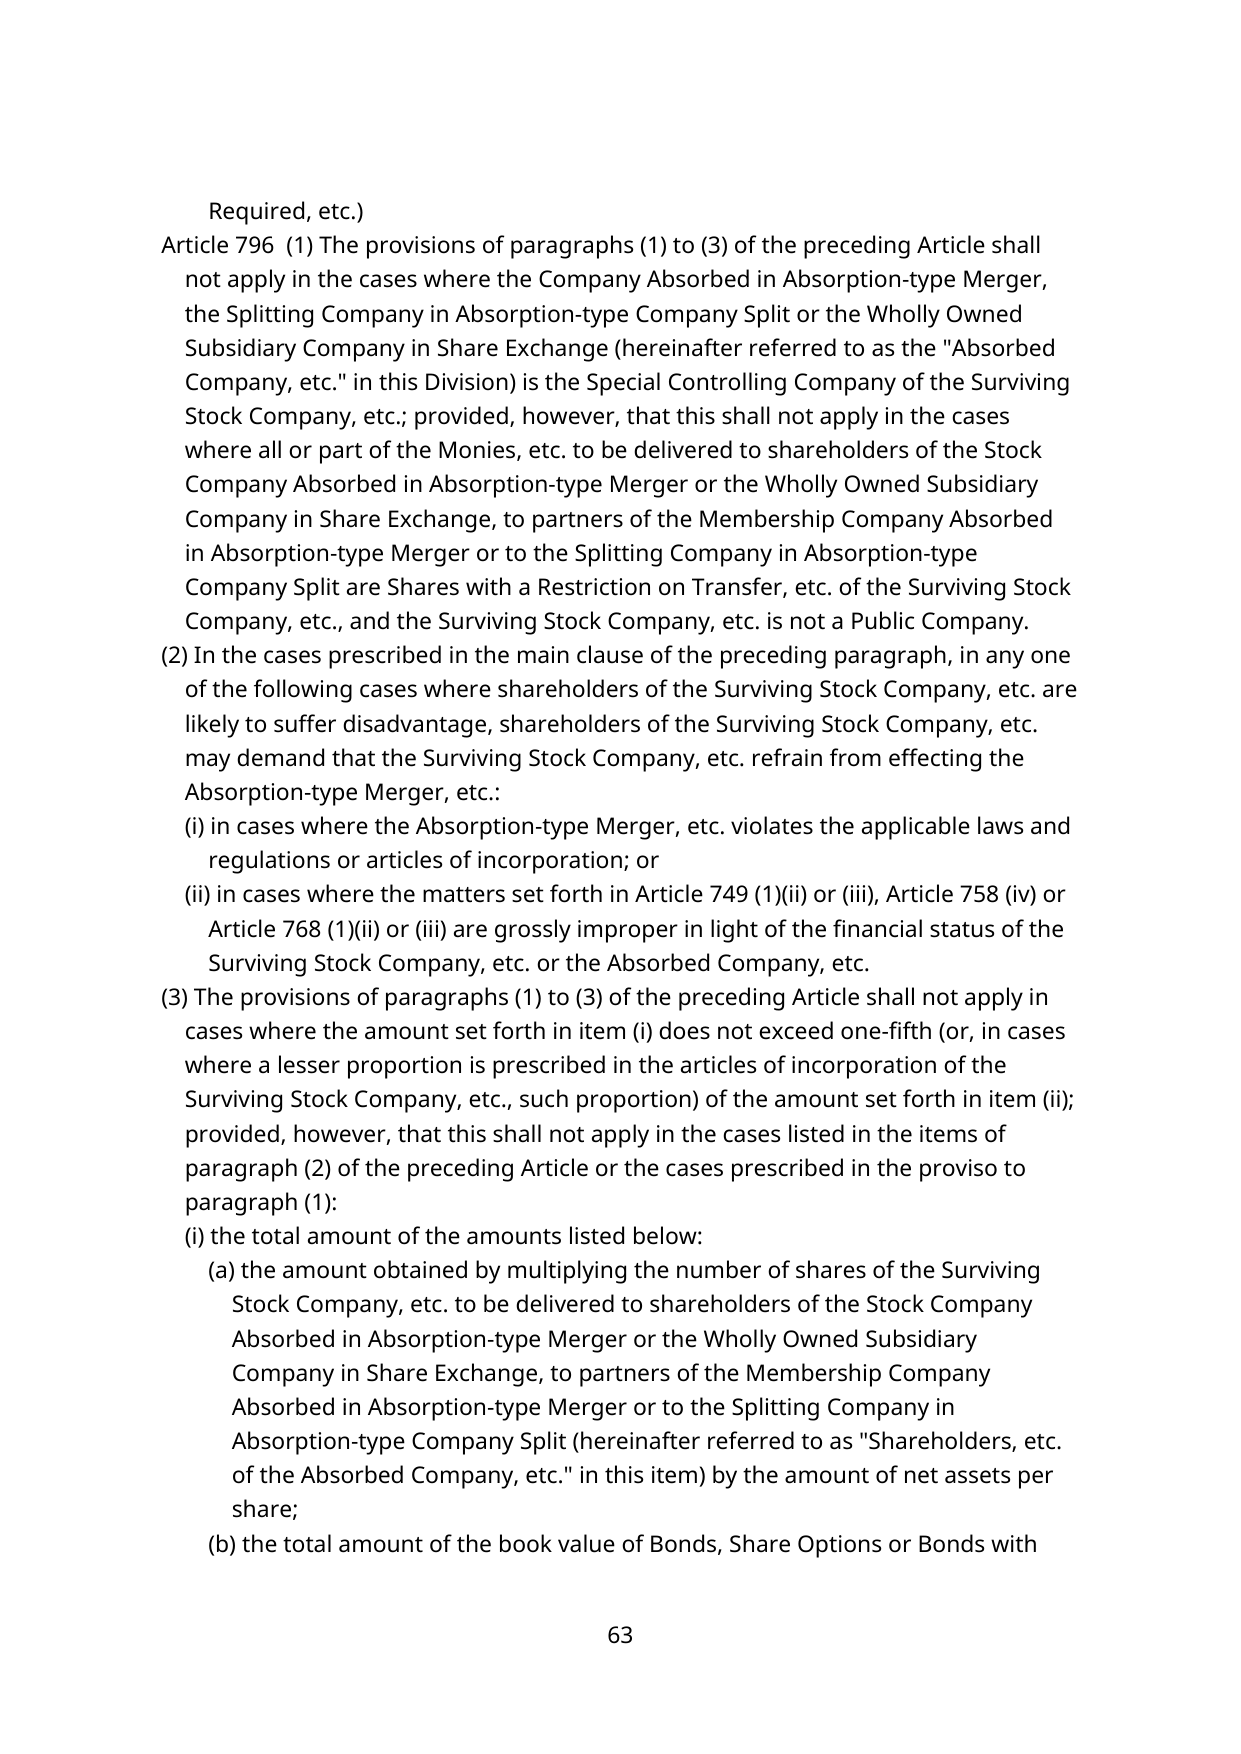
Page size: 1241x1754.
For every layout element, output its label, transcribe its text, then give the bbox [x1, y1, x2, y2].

text (ii) in cases where the matters set forth in Article 749 (1)(ii) or (iii), Article 758 (iv) or Article 768 (1)(ii) or (iii) are grossly improper in light of the financial status of the Surviving Stock Company, etc. or the Absorbed Company, etc. [184, 877, 1079, 979]
text (i) the total amount of the amounts listed below: [184, 1219, 1079, 1253]
text (i) in cases where the Absorption-type Merger, etc. violates the applicable laws and regulations or articles of incorporation; or [184, 809, 1079, 877]
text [207, 1526, 1079, 1560]
text (a) the amount obtained by multiplying the number of shares of the Surviving Stock Company, etc. to be delivered to shareholders of the Stock Company Absorbed in Absorption-type Merger or the Wholly Owned Subsidiary Company in Share Exchange, to partners of the Membership Company Absorbed in Absorption-type Merger or to the Splitting Company in Absorption-type Company Split (hereinafter referred to as "Shareholders, etc. of the Absorbed Company, etc." in this item) by the amount of net assets per share; [207, 1253, 1079, 1526]
text (2) In the cases prescribed in the main clause of the preceding paragraph, in any one of the following cases where shareholders of the Surviving Stock Company, etc. are likely to suffer disadvantage, shareholders of the Surviving Stock Company, etc. may demand that the Surviving Stock Company, etc. refrain from effecting the Absorption-type Merger, etc.: [161, 638, 1079, 809]
text Article 796 (1) The provisions of paragraphs (1) to (3) of the preceding Article shall not apply in the cases where the Company Absorbed in Absorption-type Merger, the Splitting Company in Absorption-type Company Split or the Wholly Owned Subsidiary Company in Share Exchange (hereinafter referred to as the "Absorbed Company, etc." in this Division) is the Special Controlling Company of the Surviving Stock Company, etc.; provided, however, that this shall not apply in the cases where all or part of the Monies, etc. to be delivered to shareholders of the Stock Company Absorbed in Absorption-type Merger or the Wholly Owned Subsidiary Company in Share Exchange, to partners of the Membership Company Absorbed in Absorption-type Merger or to the Splitting Company in Absorption-type Company Split are Shares with a Restriction on Transfer, etc. of the Surviving Stock Company, etc., and the Surviving Stock Company, etc. is not a Public Company. [161, 228, 1079, 638]
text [184, 194, 1079, 228]
text (3) The provisions of paragraphs (1) to (3) of the preceding Article shall not apply in cases where the amount set forth in item (i) does not exceed one-fifth (or, in cases where a lesser proportion is prescribed in the articles of incorporation of the Surviving Stock Company, etc., such proportion) of the amount set forth in item (ii); provided, however, that this shall not apply in the cases listed in the items of paragraph (2) of the preceding Article or the cases prescribed in the proviso to paragraph (1): [161, 979, 1079, 1219]
